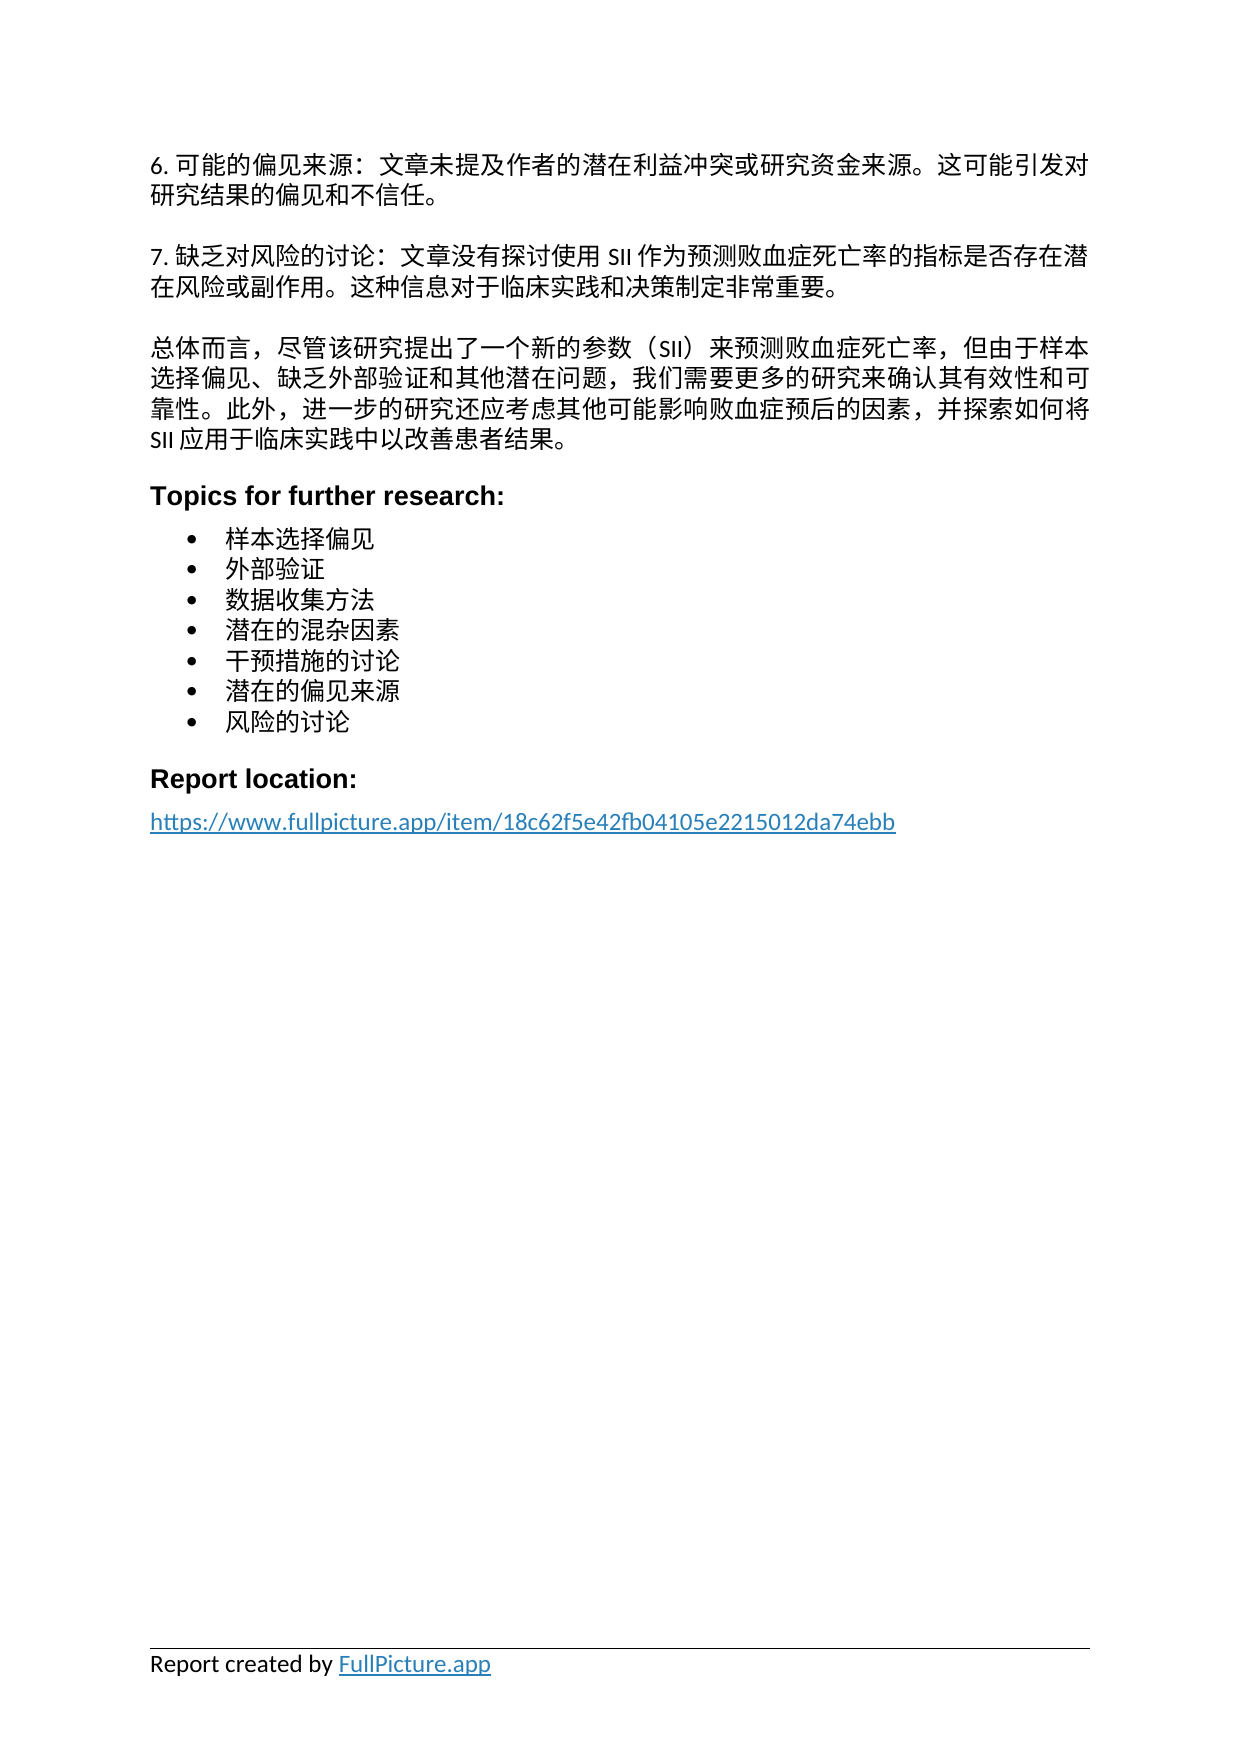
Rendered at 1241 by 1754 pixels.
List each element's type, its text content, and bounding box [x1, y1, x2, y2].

list 干预措施的讨论 [187, 646, 1090, 677]
list 潜在的混杂因素 [187, 616, 1090, 646]
subtitle Topics for further research: [150, 480, 1090, 511]
list 潜在的偏见来源 [187, 677, 1090, 707]
text 6. 可能的偏见来源：文章未提及作者的潜在利益冲突或研究资金来源。这可能引发对研究结果的偏见和不信任。 [150, 150, 1090, 211]
subtitle Report location: [150, 763, 1090, 794]
text 7. 缺乏对风险的讨论：文章没有探讨使用SII作为预测败血症死亡率的指标是否存在潜在风险或副作用。这种信息对于临床实践和决策制定非常重要。 [150, 242, 1090, 303]
list 风险的讨论 [187, 707, 1090, 738]
list 样本选择偏见 [187, 524, 1090, 554]
text https://www.fullpicture.app/item/18c62f5e42fb04105e2215012da74ebb [150, 806, 1090, 837]
list 外部验证 [187, 554, 1090, 585]
text 总体而言，尽管该研究提出了一个新的参数（SII）来预测败血症死亡率，但由于样本选择偏见、缺乏外部验证和其他潜在问题，我们需要更多的研究来确认其有效性和可靠性。此外，进一步的研究还应考虑其他可能影响败血症预后的因素，并探索如何将SII应用于临床实践中以改善患者结果。 [150, 333, 1090, 455]
list 数据收集方法 [187, 585, 1090, 616]
